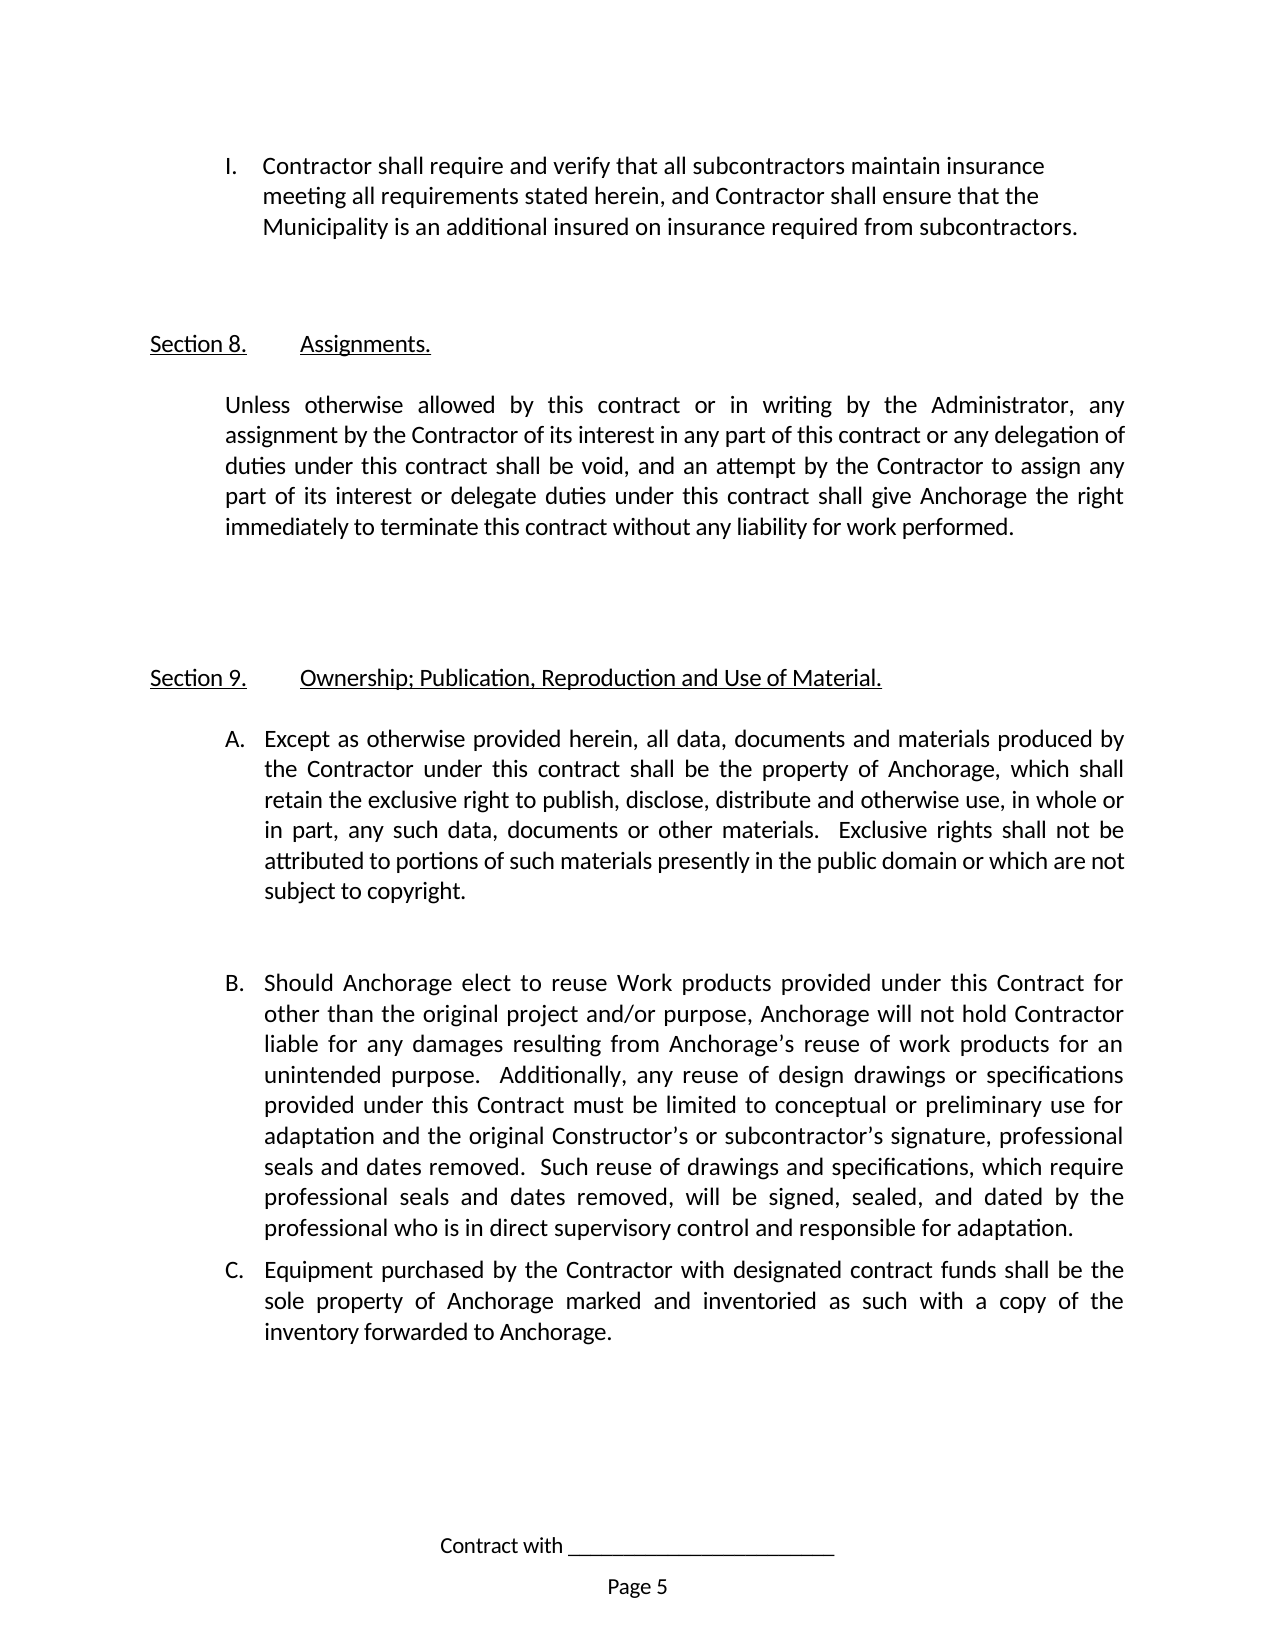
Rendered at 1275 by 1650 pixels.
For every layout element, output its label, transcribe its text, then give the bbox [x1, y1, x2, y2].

list Should Anchorage elect to reuse Work products provided under this Contract for other than the original project and/or purpose, Anchorage will not hold Contractor liable for any damages resulting from Anchorage’s reuse of work products for an unintended purpose. Additionally, any reuse of design drawings or specifications provided under this Contract must be limited to conceptual or preliminary use for adaptation and the original Constructor’s or subcontractor’s signature, professional seals and dates removed. Such reuse of drawings and specifications, which require professional seals and dates removed, will be signed, sealed, and dated by the professional who is in direct supervisory control and responsible for adaptation. [225, 967, 1125, 1242]
text Section 8. Assignments. [150, 328, 1125, 358]
text Unless otherwise allowed by this contract or in writing by the Administrator, any assignment by the Contractor of its interest in any part of this contract or any delegation of duties under this contract shall be void, and an attempt by the Contractor to assign any part of its interest or delegate duties under this contract shall give Anchorage the right immediately to terminate this contract without any liability for work performed. [225, 389, 1125, 541]
list Equipment purchased by the Contractor with designated contract funds shall be the sole property of Anchorage marked and inventoried as such with a copy of the inventory forwarded to Anchorage. [225, 1255, 1125, 1346]
text Section 9. Ownership; Publication, Reproduction and Use of Material. [150, 662, 1125, 692]
list Except as otherwise provided herein, all data, documents and materials produced by the Contractor under this contract shall be the property of Anchorage, which shall retain the exclusive right to publish, disclose, distribute and otherwise use, in whole or in part, any such data, documents or other materials. Exclusive rights shall not be attributed to portions of such materials presently in the public domain or which are not subject to copyright. [225, 723, 1125, 906]
list Contractor shall require and verify that all subcontractors maintain insurance meeting all requirements stated herein, and Contractor shall ensure that the Municipality is an additional insured on insurance required from subcontractors. [225, 150, 1125, 242]
